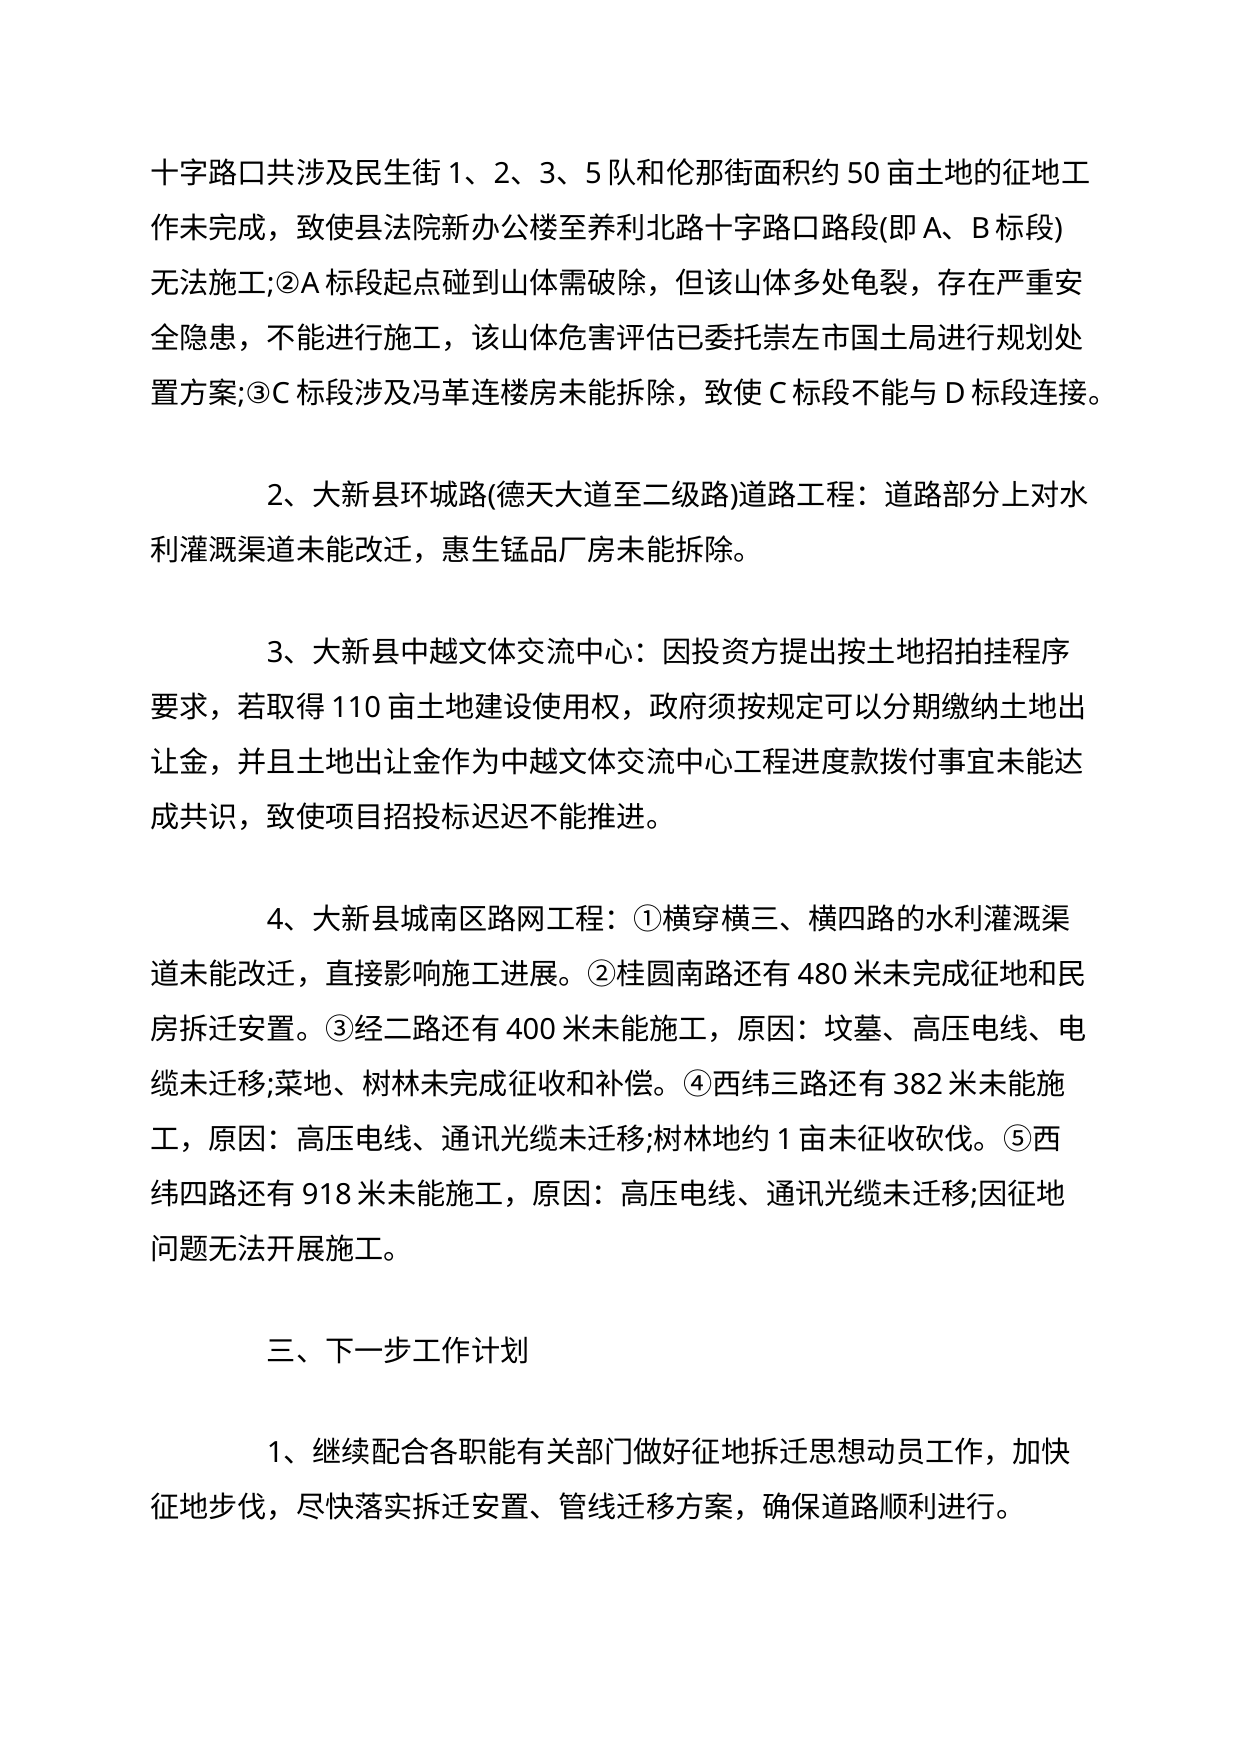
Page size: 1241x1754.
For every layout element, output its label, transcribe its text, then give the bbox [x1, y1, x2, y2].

text 4、大新县城南区路网工程：①横穿横三、横四路的水利灌溉渠道未能改迁，直接影响施工进展。②桂圆南路还有480米未完成征地和民房拆迁安置。③经二路还有400米未能施工，原因：坟墓、高压电线、电缆未迁移;菜地、树林未完成征收和补偿。④西纬三路还有382米未能施工，原因：高压电线、通讯光缆未迁移;树林地约1亩未征收砍伐。⑤西纬四路还有918米未能施工，原因：高压电线、通讯光缆未迁移;因征地问题无法开展施工。 [150, 895, 1090, 1268]
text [150, 150, 1090, 412]
text 2、大新县环城路(德天大道至二级路)道路工程：道路部分上对水利灌溉渠道未能改迁，惠生锰品厂房未能拆除。 [150, 472, 1090, 569]
text 3、大新县中越文体交流中心：因投资方提出按土地招拍挂程序要求，若取得110亩土地建设使用权，政府须按规定可以分期缴纳土地出让金，并且土地出让金作为中越文体交流中心工程进度款拨付事宜未能达成共识，致使项目招投标迟迟不能推进。 [150, 629, 1090, 836]
text 1、继续配合各职能有关部门做好征地拆迁思想动员工作，加快征地步伐，尽快落实拆迁安置、管线迁移方案，确保道路顺利进行。 [150, 1429, 1090, 1526]
text 三、下一步工作计划 [150, 1327, 1090, 1369]
